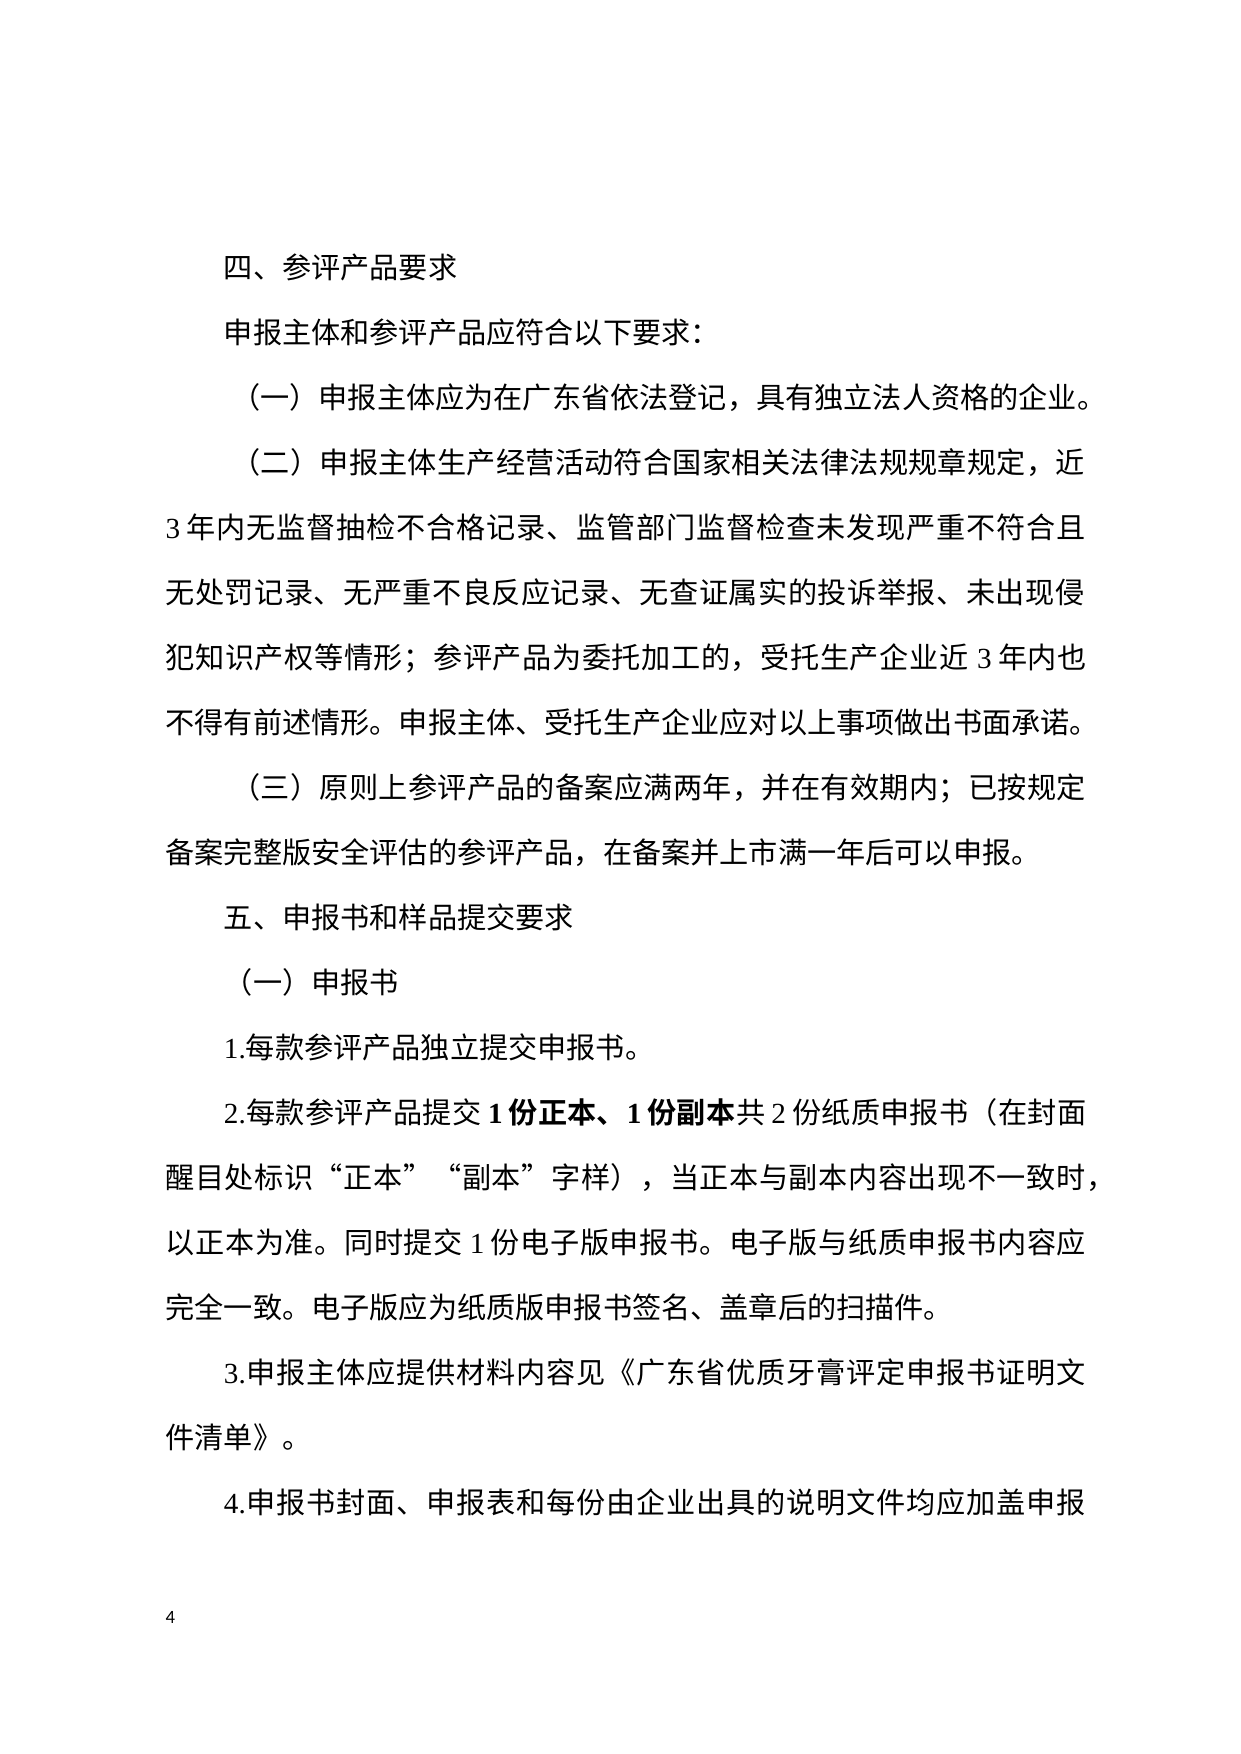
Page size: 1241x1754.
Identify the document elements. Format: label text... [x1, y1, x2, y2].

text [165, 1468, 1087, 1533]
text 申报主体和参评产品应符合以下要求： [165, 298, 1087, 363]
text （三）原则上参评产品的备案应满两年，并在有效期内；已按规定备案完整版安全评估的参评产品，在备案并上市满一年后可以申报。 [165, 753, 1087, 883]
text （一）申报书 [165, 948, 1087, 1013]
text 3.申报主体应提供材料内容见《广东省优质牙膏评定申报书证明文件清单》。 [165, 1338, 1087, 1468]
text （二）申报主体生产经营活动符合国家相关法律法规规章规定，近3年内无监督抽检不合格记录、监管部门监督检查未发现严重不符合且无处罚记录、无严重不良反应记录、无查证属实的投诉举报、未出现侵犯知识产权等情形；参评产品为委托加工的，受托生产企业近3年内也不得有前述情形。申报主体、受托生产企业应对以上事项做出书面承诺。 [165, 428, 1087, 753]
subtitle 四、参评产品要求 [165, 233, 1087, 298]
text 1.每款参评产品独立提交申报书。 [165, 1013, 1087, 1078]
text （一）申报主体应为在广东省依法登记，具有独立法人资格的企业。 [165, 363, 1087, 428]
text 2.每款参评产品提交1份正本、1份副本共2份纸质申报书（在封面醒目处标识“正本”“副本”字样），当正本与副本内容出现不一致时，以正本为准。同时提交1份电子版申报书。电子版与纸质申报书内容应完全一致。电子版应为纸质版申报书签名、盖章后的扫描件。 [165, 1078, 1087, 1338]
subtitle 五、申报书和样品提交要求 [165, 883, 1087, 948]
